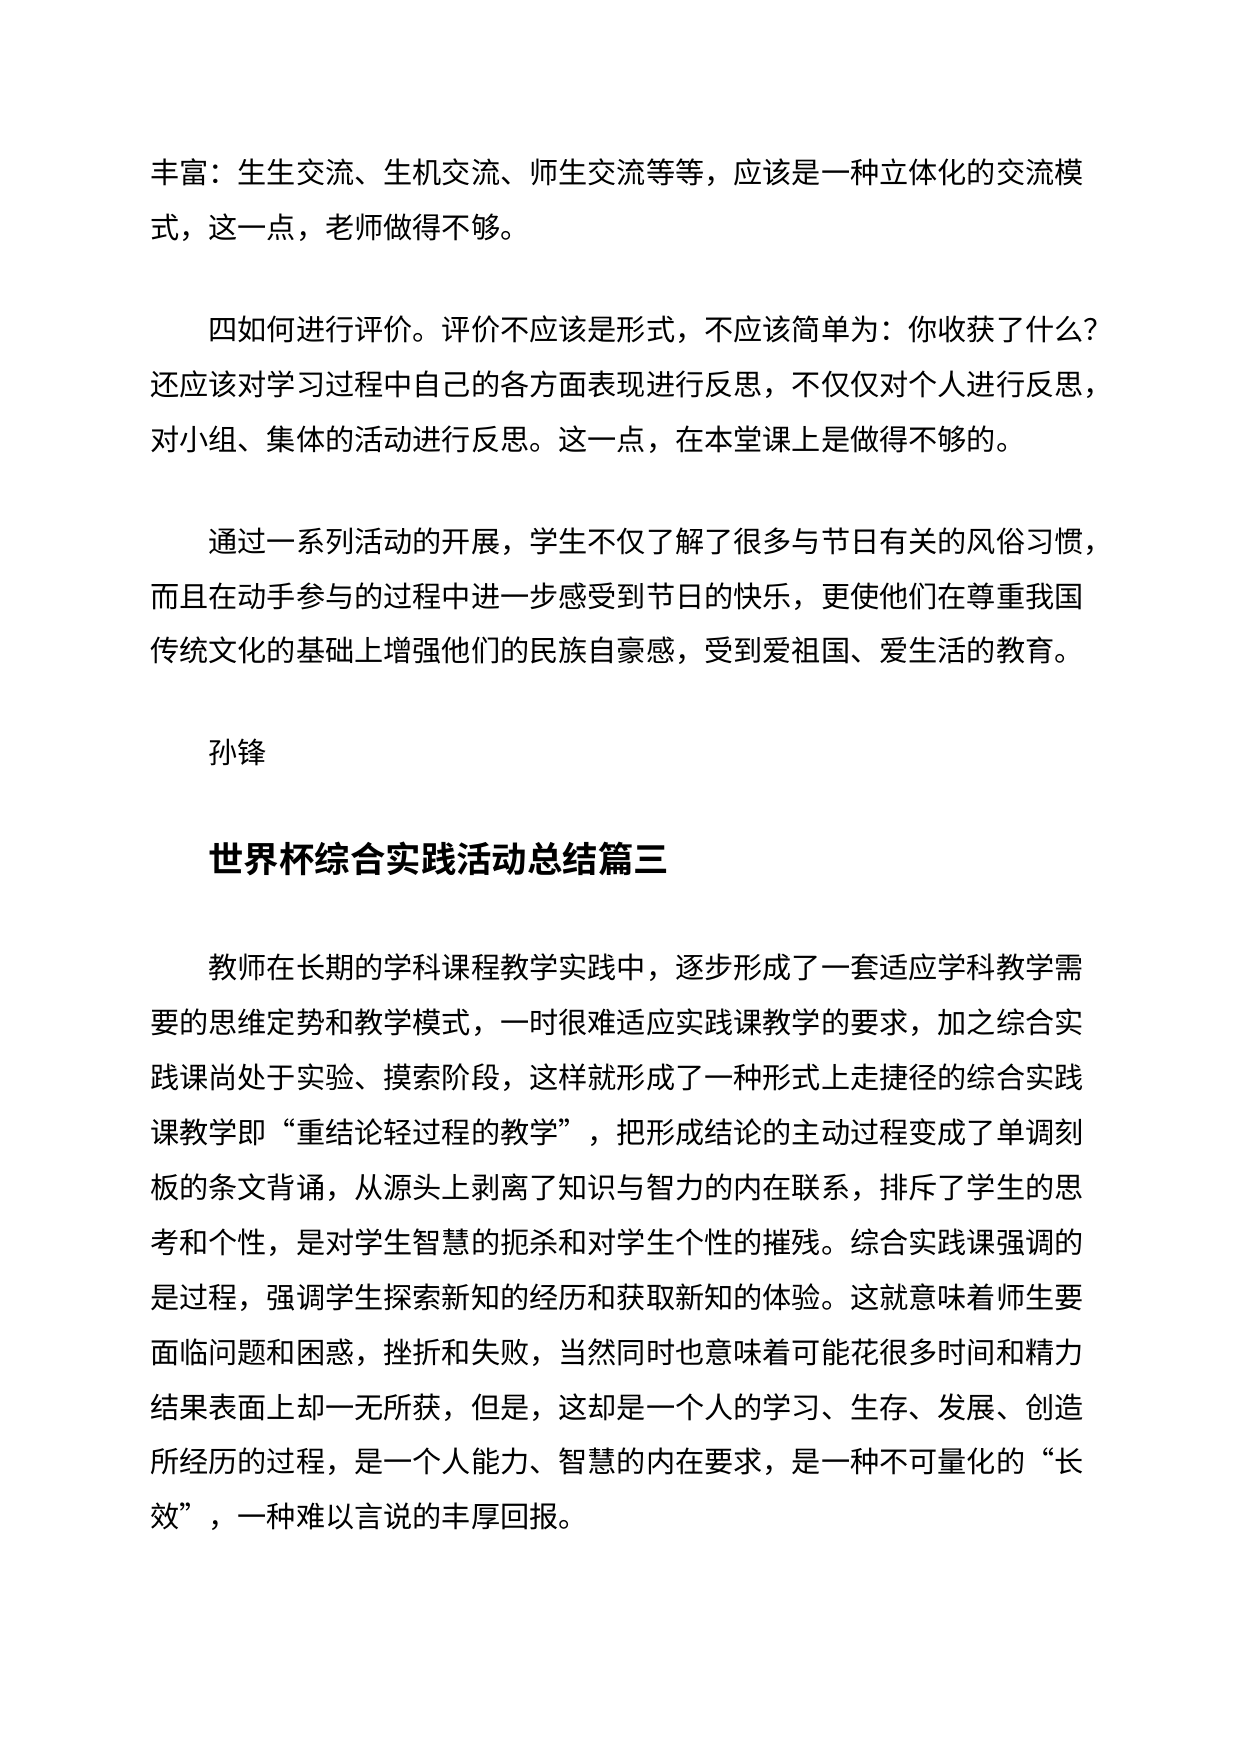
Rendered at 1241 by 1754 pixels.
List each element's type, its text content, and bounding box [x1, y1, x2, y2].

text 通过一系列活动的开展，学生不仅了解了很多与节日有关的风俗习惯，而且在动手参与的过程中进一步感受到节日的快乐，更使他们在尊重我国传统文化的基础上增强他们的民族自豪感，受到爱祖国、爱生活的教育。 [150, 518, 1090, 670]
text 孙锋 [150, 730, 1090, 772]
text 教师在长期的学科课程教学实践中，逐步形成了一套适应学科教学需要的思维定势和教学模式，一时很难适应实践课教学的要求，加之综合实践课尚处于实验、摸索阶段，这样就形成了一种形式上走捷径的综合实践课教学即“重结论轻过程的教学”，把形成结论的主动过程变成了单调刻板的条文背诵，从源头上剥离了知识与智力的内在联系，排斥了学生的思考和个性，是对学生智慧的扼杀和对学生个性的摧残。综合实践课强调的是过程，强调学生探索新知的经历和获取新知的体验。这就意味着师生要面临问题和困惑，挫折和失败，当然同时也意味着可能花很多时间和精力结果表面上却一无所获，但是，这却是一个人的学习、生存、发展、创造所经历的过程，是一个人能力、智慧的内在要求，是一种不可量化的“长效”，一种难以言说的丰厚回报。 [150, 945, 1090, 1536]
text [150, 150, 1090, 247]
text 四如何进行评价。评价不应该是形式，不应该简单为：你收获了什么？还应该对学习过程中自己的各方面表现进行反思，不仅仅对个人进行反思，对小组、集体的活动进行反思。这一点，在本堂课上是做得不够的。 [150, 307, 1090, 459]
text 世界杯综合实践活动总结篇三 [150, 832, 1090, 883]
